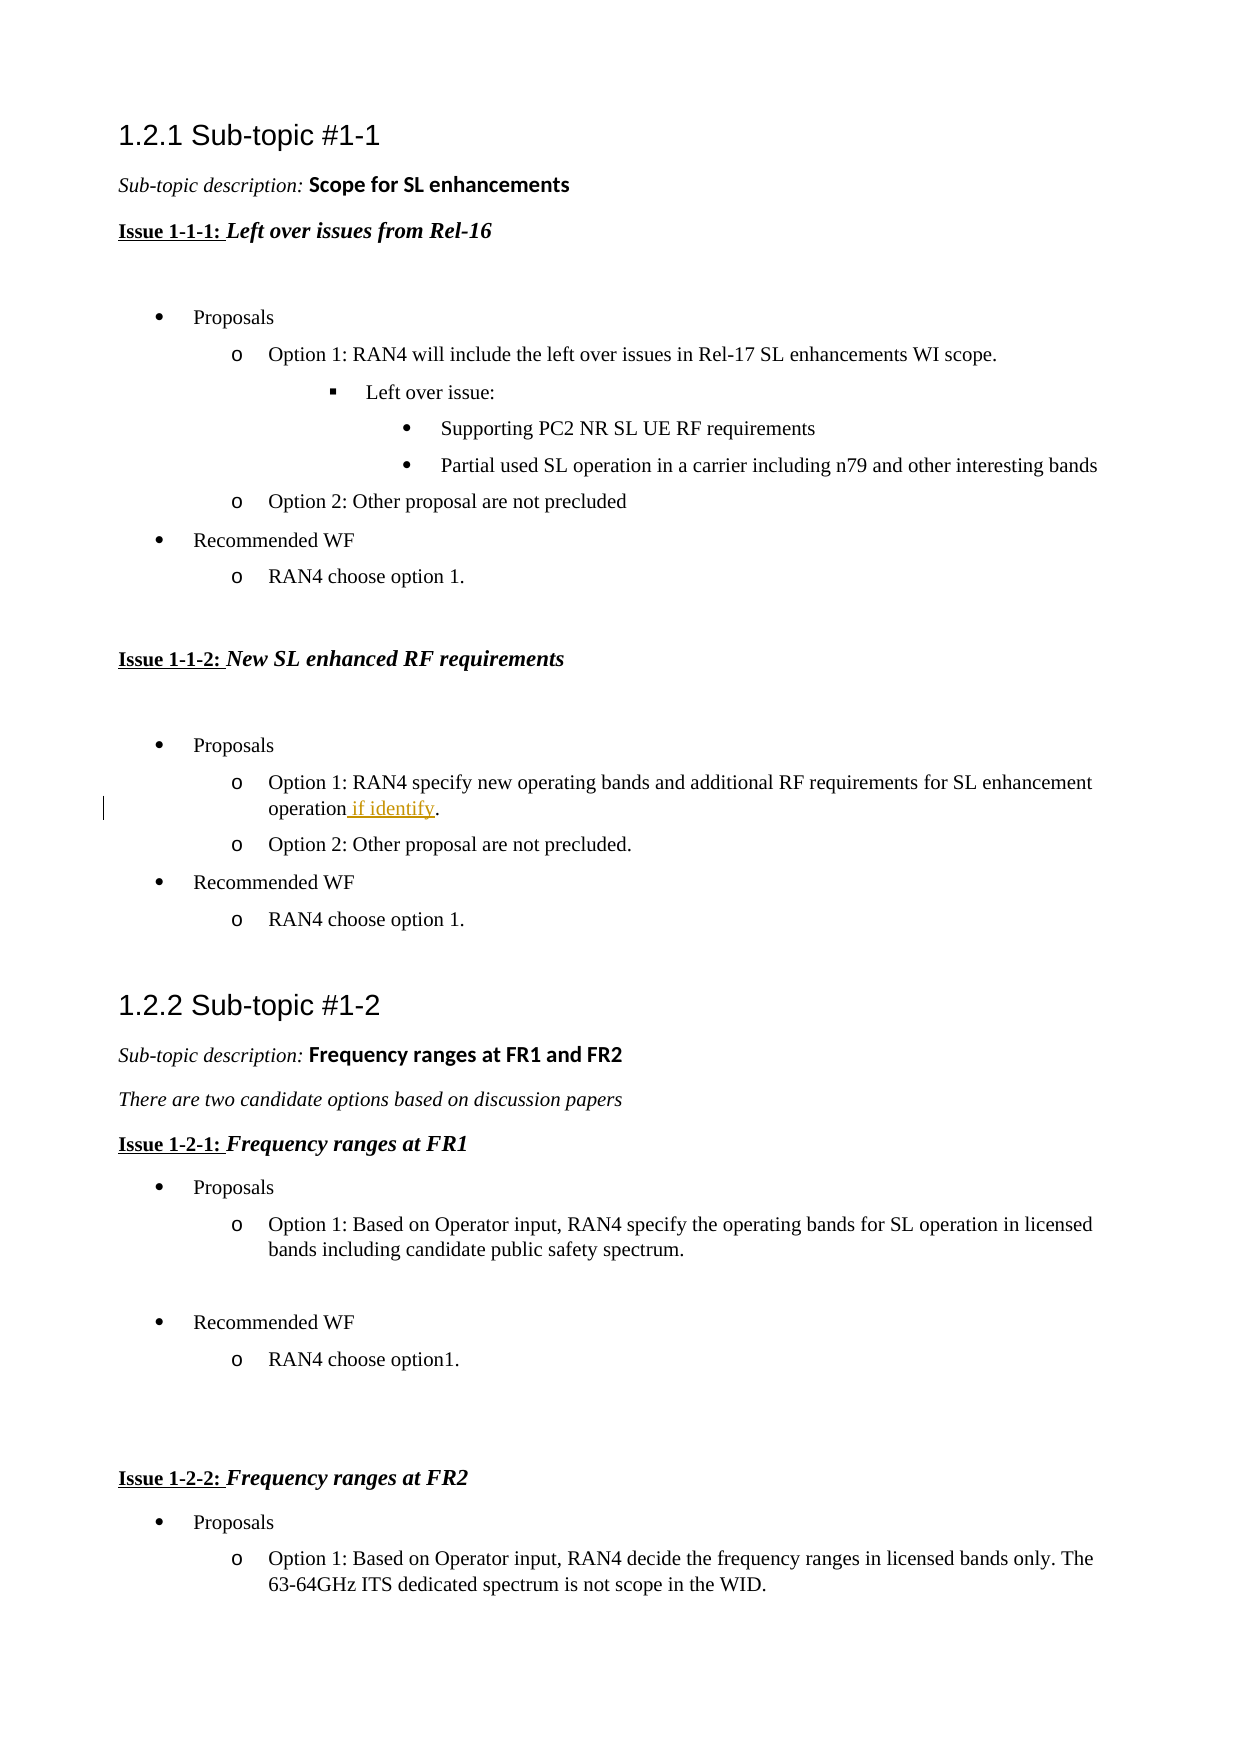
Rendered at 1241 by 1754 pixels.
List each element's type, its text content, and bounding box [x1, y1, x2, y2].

list Recommended WF [156, 1310, 1122, 1334]
list Proposals [156, 1509, 1122, 1534]
list RAN4 choose option 1. [231, 564, 1122, 590]
list Supporting PC2 NR SL UE RF requirements [403, 416, 1122, 440]
list RAN4 choose option 1. [231, 907, 1122, 933]
list Proposals [156, 733, 1122, 757]
list Option 1: Based on Operator input, RAN4 decide the frequency ranges in licensed bands only. The 63-64GHz ITS dedicated spectrum is not scope in the WID. [231, 1546, 1122, 1596]
text Issue 1-2-1: Frequency ranges at FR1 [118, 1130, 1122, 1156]
list Proposals [156, 305, 1122, 329]
text There are two candidate options based on discussion papers [118, 1087, 1122, 1111]
text Issue 1-2-2: Frequency ranges at FR2 [118, 1464, 1122, 1491]
list Option 1: RAN4 will include the left over issues in Rel-17 SL enhancements WI scope. [231, 342, 1122, 367]
list Option 2: Other proposal are not precluded [231, 489, 1122, 515]
text Sub-topic description: Scope for SL enhancements [118, 170, 1122, 198]
subtitle 1.2.1 Sub-topic #1-1 [118, 118, 1122, 152]
list Recommended WF [156, 870, 1122, 894]
list Proposals [156, 1175, 1122, 1199]
list Left over issue: [328, 380, 1122, 404]
list Recommended WF [156, 528, 1122, 552]
list Option 2: Other proposal are not precluded. [231, 832, 1122, 858]
text Issue 1-1-1: Left over issues from Rel-16 [118, 217, 1122, 243]
list Option 1: RAN4 specify new operating bands and additional RF requirements for SL enhancement operation. [231, 770, 1122, 819]
list RAN4 choose option1. [231, 1347, 1122, 1373]
text Issue 1-1-2: New SL enhanced RF requirements [118, 645, 1122, 672]
list Option 1: Based on Operator input, RAN4 specify the operating bands for SL operation in licensed bands including candidate public safety spectrum. [231, 1211, 1122, 1261]
list Partial used SL operation in a carrier including n79 and other interesting bands [403, 453, 1122, 477]
text Sub-topic description: Frequency ranges at FR1 and FR2 [118, 1040, 1122, 1068]
subtitle 1.2.2 Sub-topic #1-2 [118, 988, 1122, 1021]
